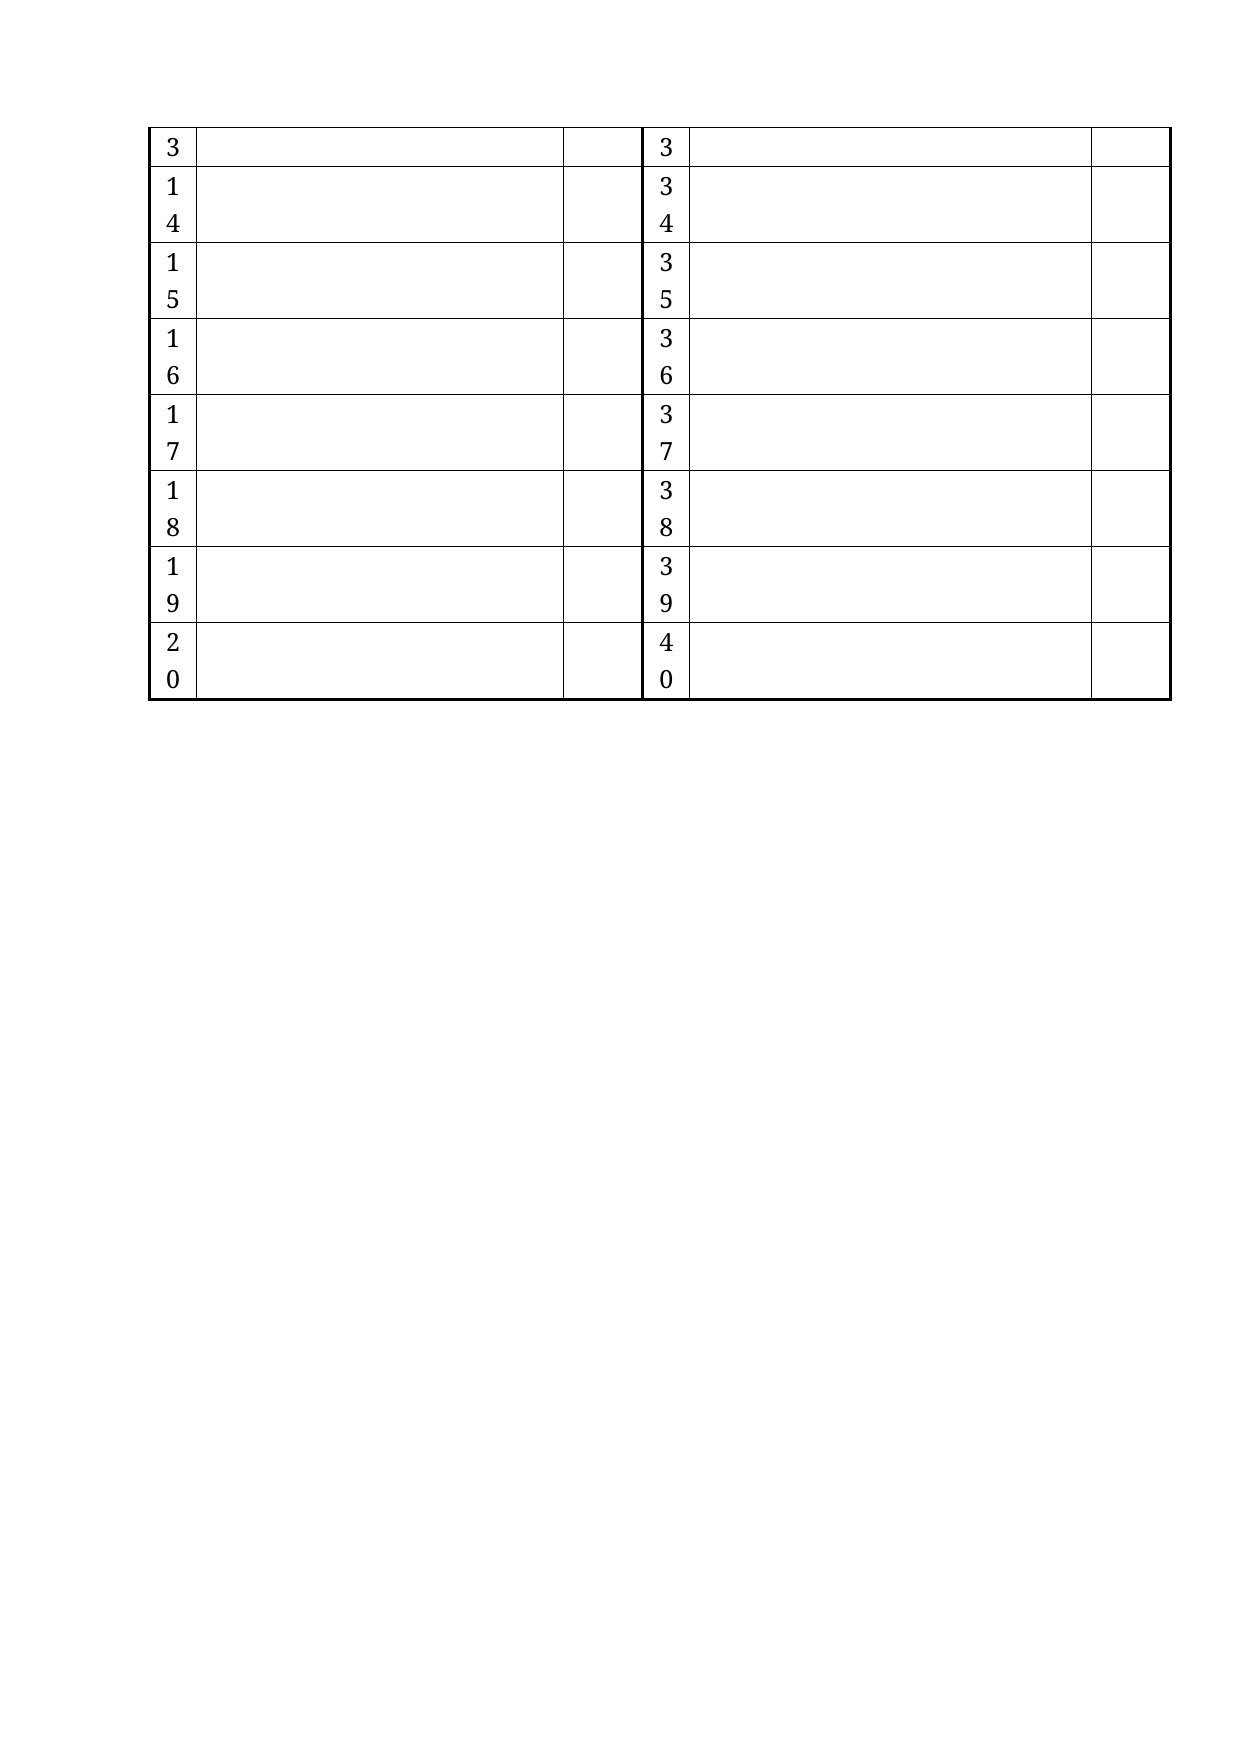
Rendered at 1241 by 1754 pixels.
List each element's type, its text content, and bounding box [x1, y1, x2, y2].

table_cell [564, 395, 641, 470]
table_cell 14 [151, 167, 196, 242]
table_cell [1092, 547, 1169, 622]
table_cell [690, 243, 1091, 318]
table_cell [564, 243, 641, 318]
table_cell 39 [644, 547, 689, 622]
table_cell 35 [644, 243, 689, 318]
table_cell [197, 547, 563, 622]
table_cell 13 [151, 128, 196, 166]
table_cell 18 [151, 471, 196, 546]
table_cell 33 [644, 128, 689, 166]
table_cell 17 [151, 395, 196, 470]
table_cell [690, 471, 1091, 546]
table_cell 36 [644, 319, 689, 394]
table_cell [197, 243, 563, 318]
table_cell [1092, 471, 1169, 546]
table_cell 38 [644, 471, 689, 546]
table_cell 37 [644, 395, 689, 470]
table_cell [1092, 623, 1169, 698]
table_cell [564, 167, 641, 242]
table_cell 15 [151, 243, 196, 318]
table_cell [690, 547, 1091, 622]
table_cell [1092, 243, 1169, 318]
table_cell [197, 319, 563, 394]
table_cell 40 [644, 623, 689, 698]
table_cell [1092, 319, 1169, 394]
table_cell [197, 623, 563, 698]
table_cell [690, 128, 1091, 166]
table_cell [197, 128, 563, 166]
table_cell [197, 167, 563, 242]
table_cell [564, 547, 641, 622]
table_cell [564, 471, 641, 546]
table_cell [197, 395, 563, 470]
table_cell [1092, 128, 1169, 166]
table_cell [564, 128, 641, 166]
table_cell [690, 319, 1091, 394]
table_cell [690, 623, 1091, 698]
table_cell [564, 319, 641, 394]
table_cell [690, 395, 1091, 470]
table_cell 34 [644, 167, 689, 242]
table_cell [1092, 167, 1169, 242]
table_cell 19 [151, 547, 196, 622]
table_cell [564, 623, 641, 698]
table_cell [690, 167, 1091, 242]
table_cell [197, 471, 563, 546]
table_cell 20 [151, 623, 196, 698]
table_cell [1092, 395, 1169, 470]
table_cell 16 [151, 319, 196, 394]
